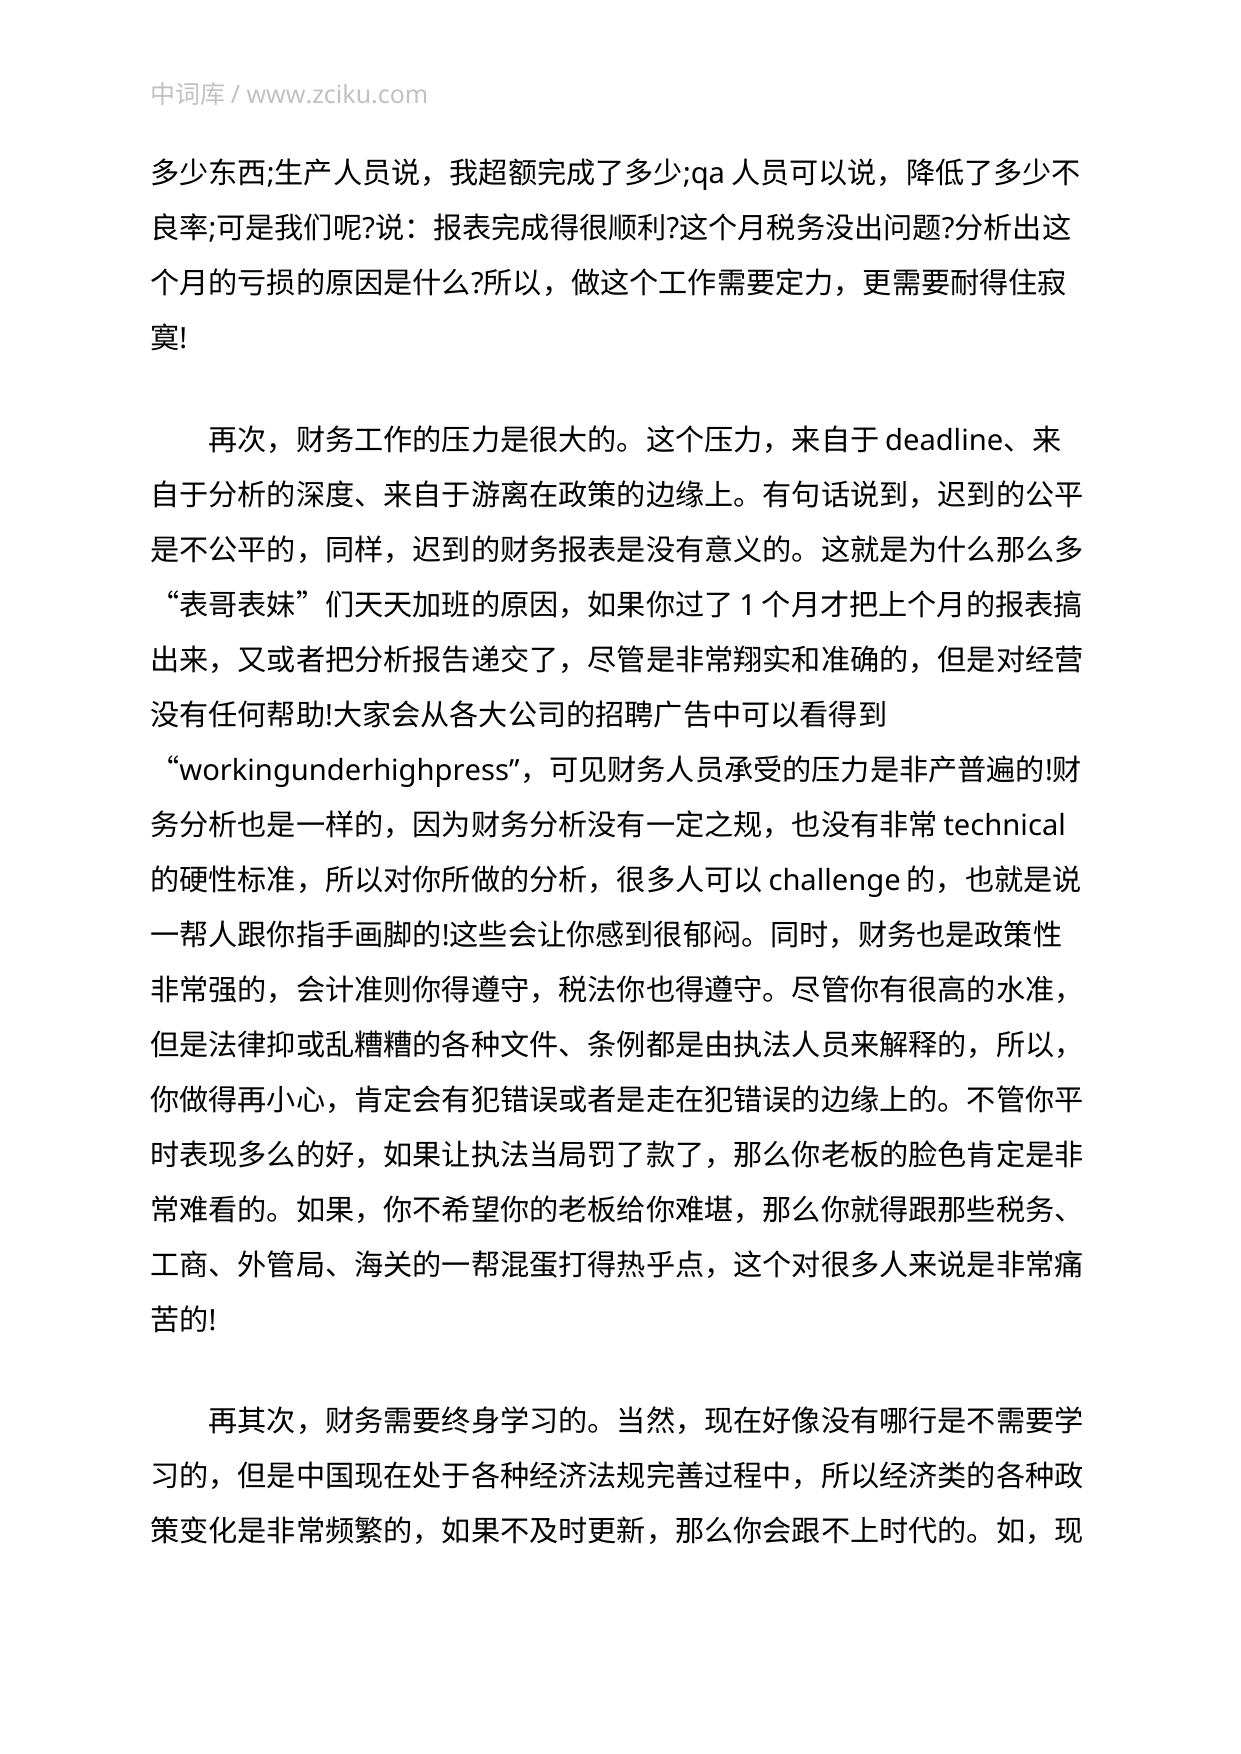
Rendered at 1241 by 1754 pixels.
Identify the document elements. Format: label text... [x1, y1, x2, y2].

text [150, 150, 1090, 357]
text 再次，财务工作的压力是很大的。这个压力，来自于deadline、来自于分析的深度、来自于游离在政策的边缘上。有句话说到，迟到的公平是不公平的，同样，迟到的财务报表是没有意义的。这就是为什么那么多“表哥表妹”们天天加班的原因，如果你过了1个月才把上个月的报表搞出来，又或者把分析报告递交了，尽管是非常翔实和准确的，但是对经营没有任何帮助!大家会从各大公司的招聘广告中可以看得到“workingunderhighpress”，可见财务人员承受的压力是非产普遍的!财务分析也是一样的，因为财务分析没有一定之规，也没有非常technical的硬性标准，所以对你所做的分析，很多人可以challenge的，也就是说一帮人跟你指手画脚的!这些会让你感到很郁闷。同时，财务也是政策性非常强的，会计准则你得遵守，税法你也得遵守。尽管你有很高的水准，但是法律抑或乱糟糟的各种文件、条例都是由执法人员来解释的，所以，你做得再小心，肯定会有犯错误或者是走在犯错误的边缘上的。不管你平时表现多么的好，如果让执法当局罚了款了，那么你老板的脸色肯定是非常难看的。如果，你不希望你的老板给你难堪，那么你就得跟那些税务、工商、外管局、海关的一帮混蛋打得热乎点，这个对很多人来说是非常痛苦的! [150, 417, 1090, 1338]
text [150, 1398, 1090, 1550]
